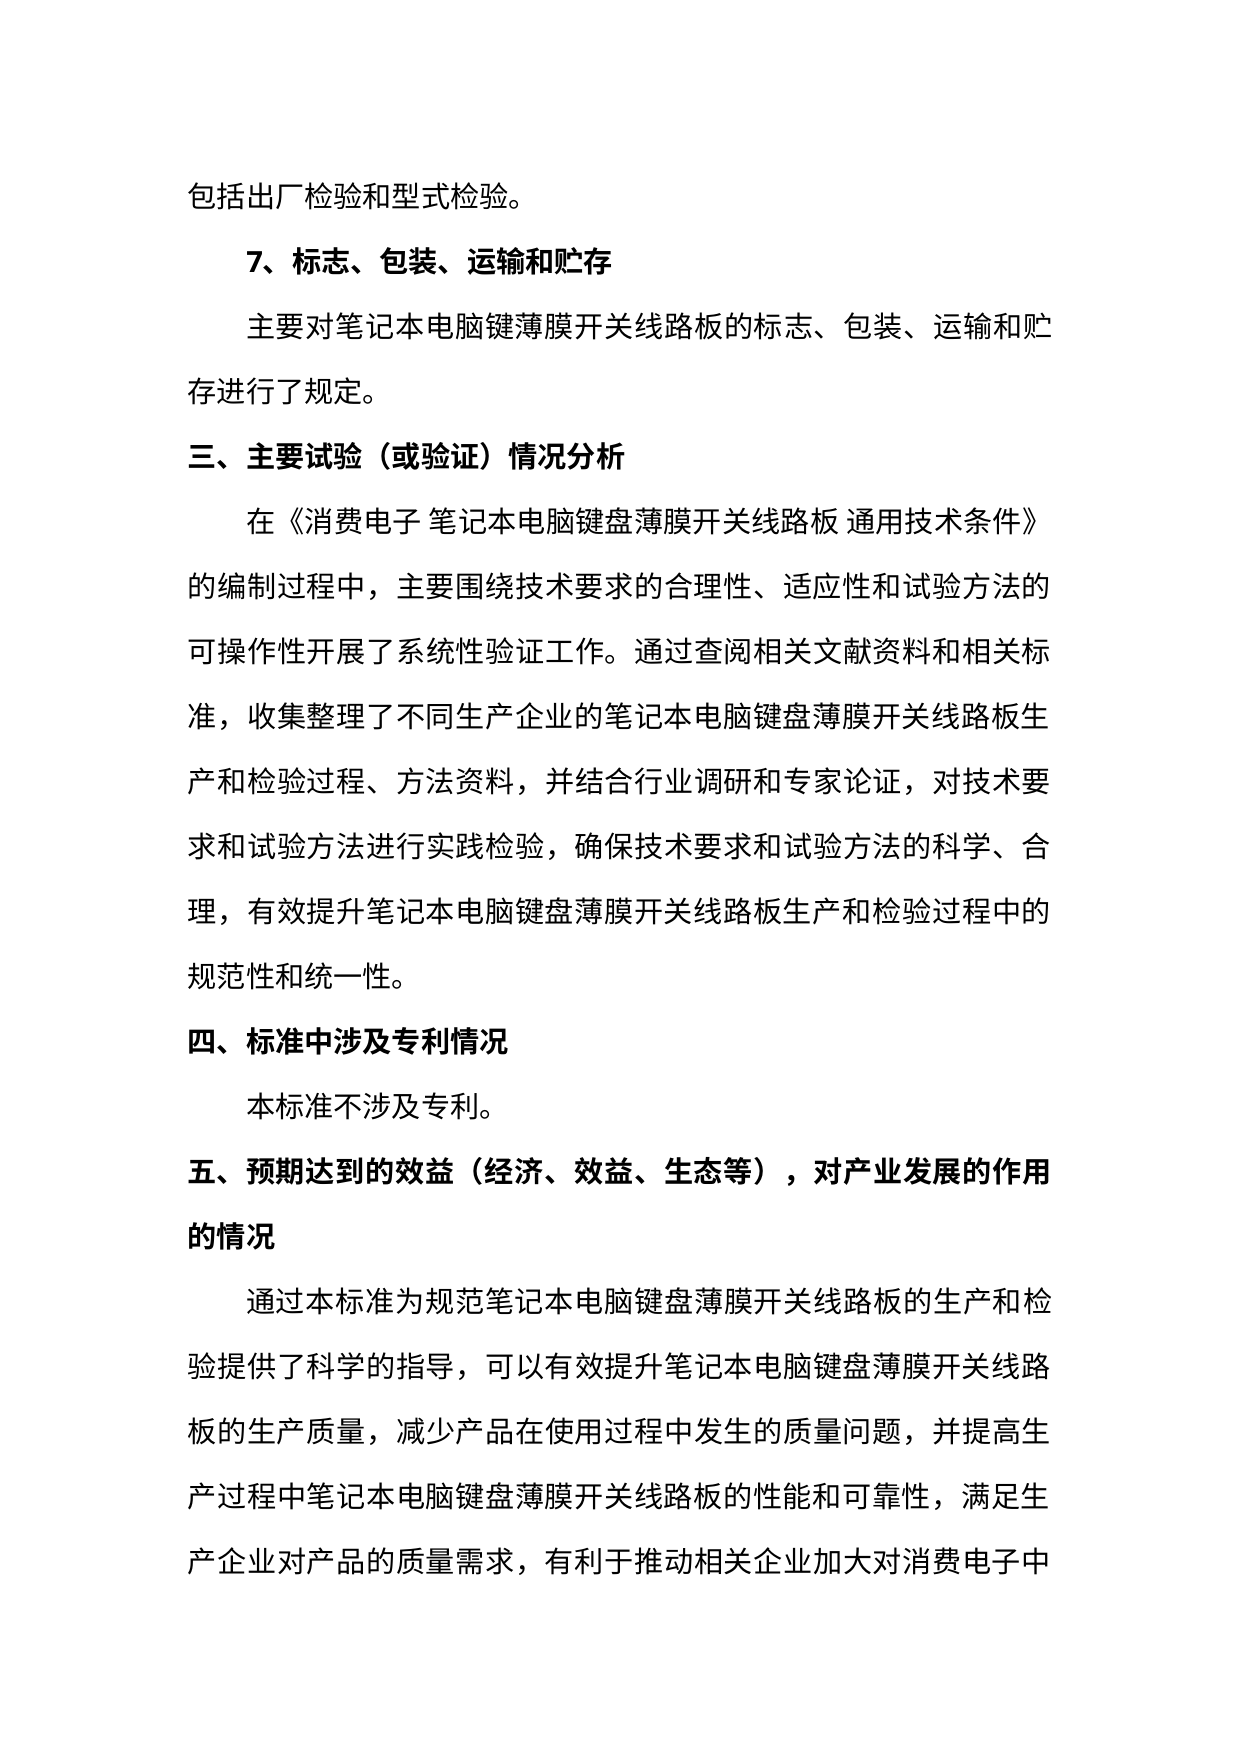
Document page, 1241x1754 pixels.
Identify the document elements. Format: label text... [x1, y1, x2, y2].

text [187, 1267, 1053, 1592]
text 在《消费电子 笔记本电脑键盘薄膜开关线路板 通用技术条件》的编制过程中，主要围绕技术要求的合理性、适应性和试验方法的可操作性开展了系统性验证工作。通过查阅相关文献资料和相关标准，收集整理了不同生产企业的笔记本电脑键盘薄膜开关线路板生产和检验过程、方法资料，并结合行业调研和专家论证，对技术要求和试验方法进行实践检验，确保技术要求和试验方法的科学、合理，有效提升笔记本电脑键盘薄膜开关线路板生产和检验过程中的规范性和统一性。 [187, 487, 1053, 1007]
list 预期达到的效益（经济、效益、生态等），对产业发展的作用的情况 [187, 1137, 1053, 1267]
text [187, 162, 1053, 227]
list 主要试验（或验证）情况分析 [187, 422, 1053, 487]
text 7、标志、包装、运输和贮存 [187, 227, 1053, 292]
list 标准中涉及专利情况 [187, 1007, 1053, 1072]
text 本标准不涉及专利。 [187, 1072, 1053, 1137]
text 主要对笔记本电脑键薄膜开关线路板的标志、包装、运输和贮存进行了规定。 [187, 292, 1053, 422]
